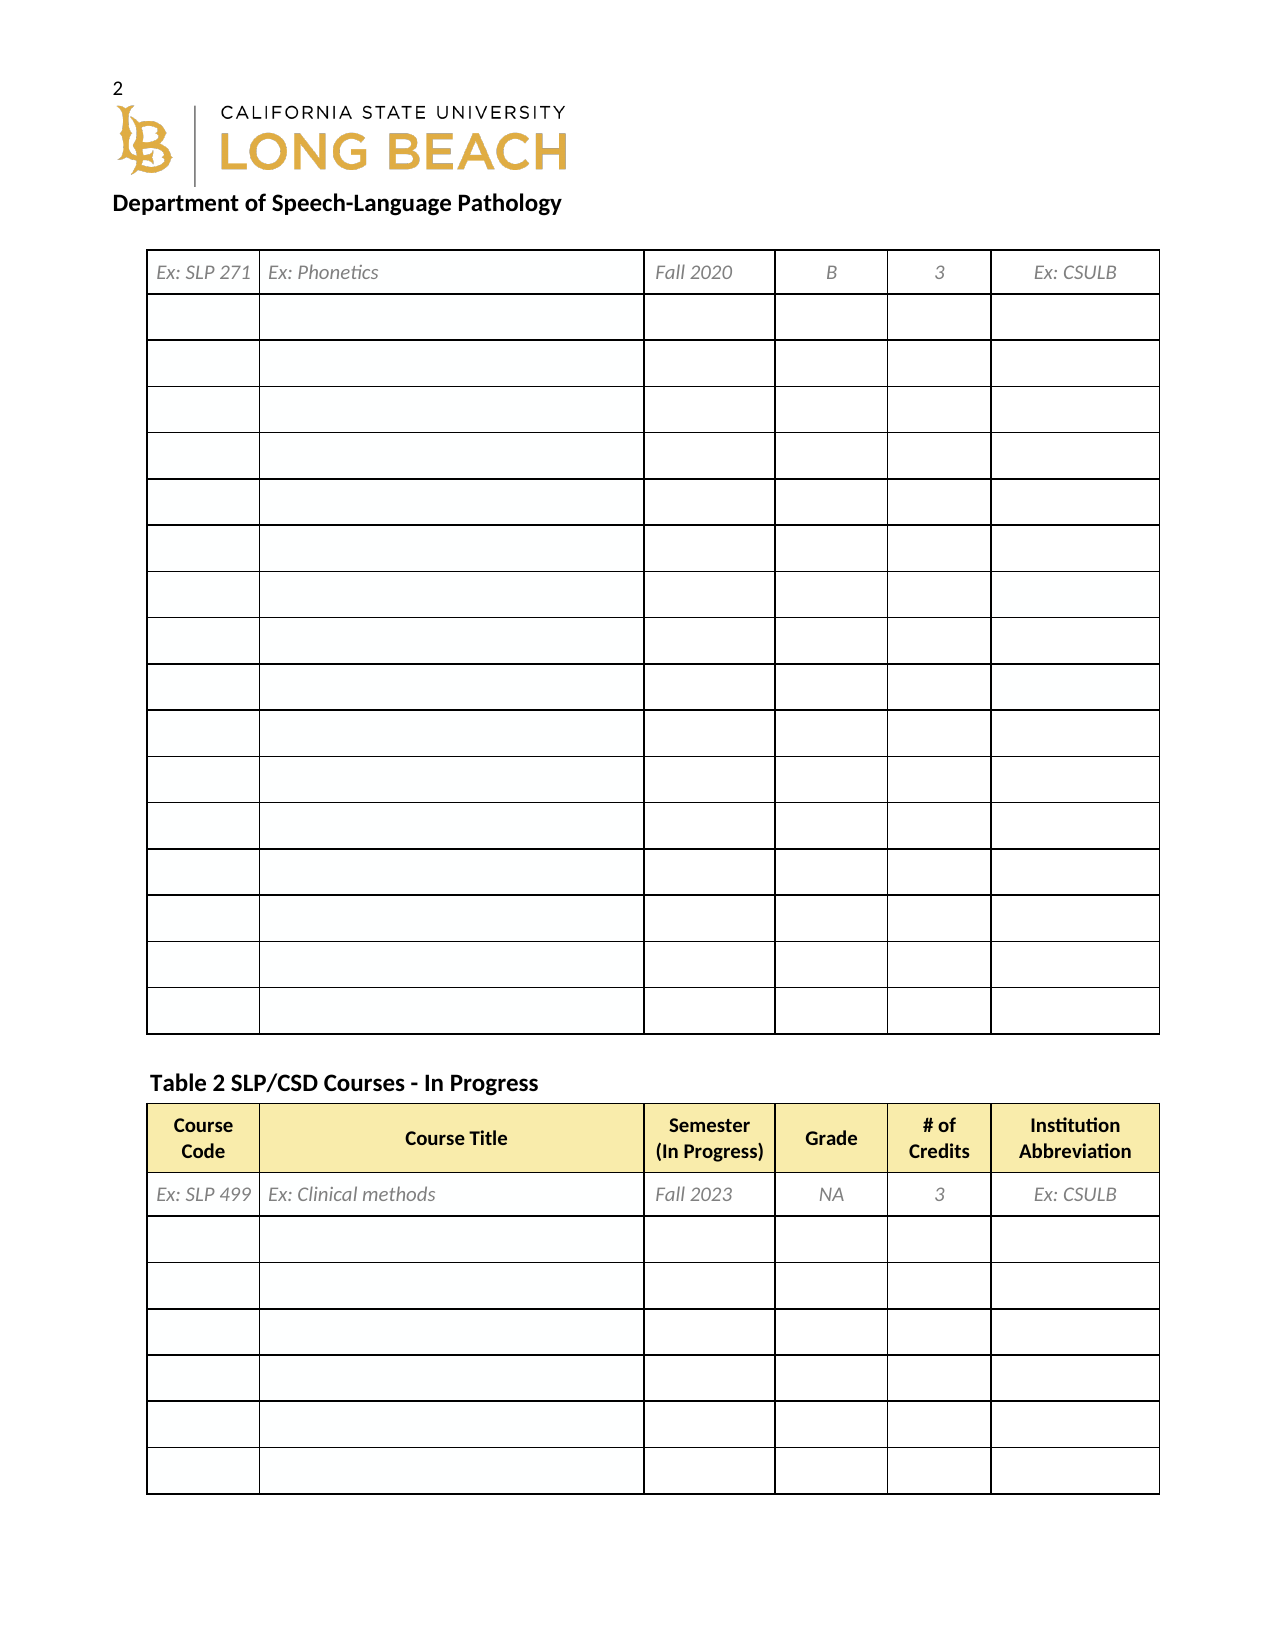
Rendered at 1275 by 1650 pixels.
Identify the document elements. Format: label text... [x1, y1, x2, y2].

table_cell [645, 1217, 774, 1262]
table_cell [888, 1448, 990, 1493]
table_cell [148, 803, 259, 848]
table_cell [992, 850, 1159, 894]
table_cell [148, 1448, 259, 1493]
table_cell [148, 1356, 259, 1400]
table_cell [148, 711, 259, 756]
table_cell [992, 803, 1159, 848]
table_cell [645, 711, 774, 756]
table_cell [645, 896, 774, 941]
table_cell [776, 1263, 887, 1308]
table_cell [992, 942, 1159, 987]
table_header Semester (In Progress) [645, 1104, 774, 1172]
table_cell [992, 387, 1159, 432]
table_cell [260, 896, 643, 941]
table_header Grade [776, 1104, 887, 1172]
table_cell [776, 1310, 887, 1354]
table_cell [888, 433, 990, 478]
table_cell [776, 757, 887, 802]
table_cell [776, 711, 887, 756]
table_cell [992, 1263, 1159, 1308]
table_cell [645, 850, 774, 894]
table_cell [888, 942, 990, 987]
text Table 2 SLP/CSD Courses - In Progress [150, 1068, 1162, 1098]
table_cell [645, 1356, 774, 1400]
table_cell [260, 942, 643, 987]
table_cell [992, 711, 1159, 756]
table_cell [888, 896, 990, 941]
table_cell [260, 1217, 643, 1262]
table_cell [645, 526, 774, 571]
table_cell [776, 480, 887, 524]
table_cell [776, 341, 887, 386]
table_cell [888, 757, 990, 802]
table_cell Fall 2023 [645, 1173, 774, 1215]
table_cell [776, 1402, 887, 1447]
table_cell [992, 665, 1159, 709]
table_cell [776, 295, 887, 339]
table_cell [888, 341, 990, 386]
table_cell [260, 526, 643, 571]
table_cell [260, 387, 643, 432]
table_cell [148, 942, 259, 987]
table_cell Ex: CSULB [992, 251, 1159, 293]
table_cell [645, 572, 774, 617]
table_cell [888, 618, 990, 663]
table_cell [260, 757, 643, 802]
table_cell [888, 526, 990, 571]
table_cell [148, 988, 259, 1033]
table_cell [992, 295, 1159, 339]
table_cell [645, 1402, 774, 1447]
table_cell [645, 1263, 774, 1308]
table_cell [776, 942, 887, 987]
table_cell [776, 665, 887, 709]
table_cell [645, 387, 774, 432]
table_cell [776, 850, 887, 894]
table_cell [260, 665, 643, 709]
table_cell [992, 526, 1159, 571]
table_cell [888, 480, 990, 524]
table_cell [992, 618, 1159, 663]
table_cell 3 [888, 1173, 990, 1215]
table_cell [992, 1310, 1159, 1354]
table_header Course Code [148, 1104, 259, 1172]
table_cell [645, 1310, 774, 1354]
table_cell Ex: Clinical methods [260, 1173, 643, 1215]
table_cell [888, 1310, 990, 1354]
table_cell [992, 572, 1159, 617]
table_cell [888, 1402, 990, 1447]
table_cell [260, 1263, 643, 1308]
table_cell [888, 665, 990, 709]
table_cell [148, 572, 259, 617]
table_cell [260, 803, 643, 848]
table_cell [260, 988, 643, 1033]
table_cell [992, 1448, 1159, 1493]
table_cell 3 [888, 251, 990, 293]
table_cell [776, 618, 887, 663]
table_cell [776, 1217, 887, 1262]
table_cell Ex: SLP 271 [148, 251, 259, 293]
table_header # of Credits [888, 1104, 990, 1172]
table_cell [260, 433, 643, 478]
table_cell Ex: SLP 499 [148, 1173, 259, 1215]
table_cell [776, 387, 887, 432]
table_cell [645, 988, 774, 1033]
table_cell [888, 572, 990, 617]
table_cell [260, 618, 643, 663]
table_cell [260, 1356, 643, 1400]
table_cell Ex: CSULB [992, 1173, 1159, 1215]
table_cell [776, 526, 887, 571]
table_cell [148, 341, 259, 386]
table_cell [776, 1448, 887, 1493]
table_cell [148, 665, 259, 709]
table_header Course Title [260, 1104, 643, 1172]
table_cell [645, 1448, 774, 1493]
table_cell [888, 387, 990, 432]
table_cell [776, 803, 887, 848]
table_cell [645, 295, 774, 339]
table_cell [888, 295, 990, 339]
table_cell [645, 757, 774, 802]
table_cell Fall 2020 [645, 251, 774, 293]
table_cell [260, 572, 643, 617]
table_cell [645, 942, 774, 987]
table_cell [148, 896, 259, 941]
table_cell [148, 757, 259, 802]
table_cell [992, 988, 1159, 1033]
table_cell [888, 850, 990, 894]
table_cell [260, 341, 643, 386]
table_cell [148, 480, 259, 524]
table_cell [776, 988, 887, 1033]
table_cell [992, 896, 1159, 941]
table_cell [645, 665, 774, 709]
table_cell [645, 803, 774, 848]
table_cell [776, 433, 887, 478]
table_cell [148, 1310, 259, 1354]
table_cell [888, 988, 990, 1033]
table_cell [888, 711, 990, 756]
table_header Institution Abbreviation [992, 1104, 1159, 1172]
table_cell [260, 295, 643, 339]
table_cell [148, 850, 259, 894]
table_cell [645, 433, 774, 478]
table_cell [148, 526, 259, 571]
table_cell [260, 1310, 643, 1354]
table_cell [148, 433, 259, 478]
table_cell [645, 341, 774, 386]
table_cell NA [776, 1173, 887, 1215]
table_cell [992, 1356, 1159, 1400]
table_cell [148, 1402, 259, 1447]
table_cell [645, 480, 774, 524]
table_cell Ex: Phonetics [260, 251, 643, 293]
table_cell [148, 1217, 259, 1262]
table_cell [992, 341, 1159, 386]
table_cell B [776, 251, 887, 293]
table_cell [776, 572, 887, 617]
table_cell [148, 295, 259, 339]
picture [112, 100, 577, 187]
table_cell [992, 433, 1159, 478]
table_cell [148, 1263, 259, 1308]
table_cell [992, 480, 1159, 524]
table_cell [888, 1356, 990, 1400]
table_cell [260, 850, 643, 894]
table_cell [148, 618, 259, 663]
table_cell [992, 1402, 1159, 1447]
table_cell [260, 1448, 643, 1493]
table_cell [260, 1402, 643, 1447]
table_cell [148, 387, 259, 432]
table_cell [888, 1263, 990, 1308]
table_cell [776, 896, 887, 941]
table_cell [645, 618, 774, 663]
table_cell [992, 757, 1159, 802]
table_cell [260, 480, 643, 524]
table_cell [260, 711, 643, 756]
table_cell [888, 1217, 990, 1262]
table_cell [776, 1356, 887, 1400]
table_cell [992, 1217, 1159, 1262]
table_cell [888, 803, 990, 848]
